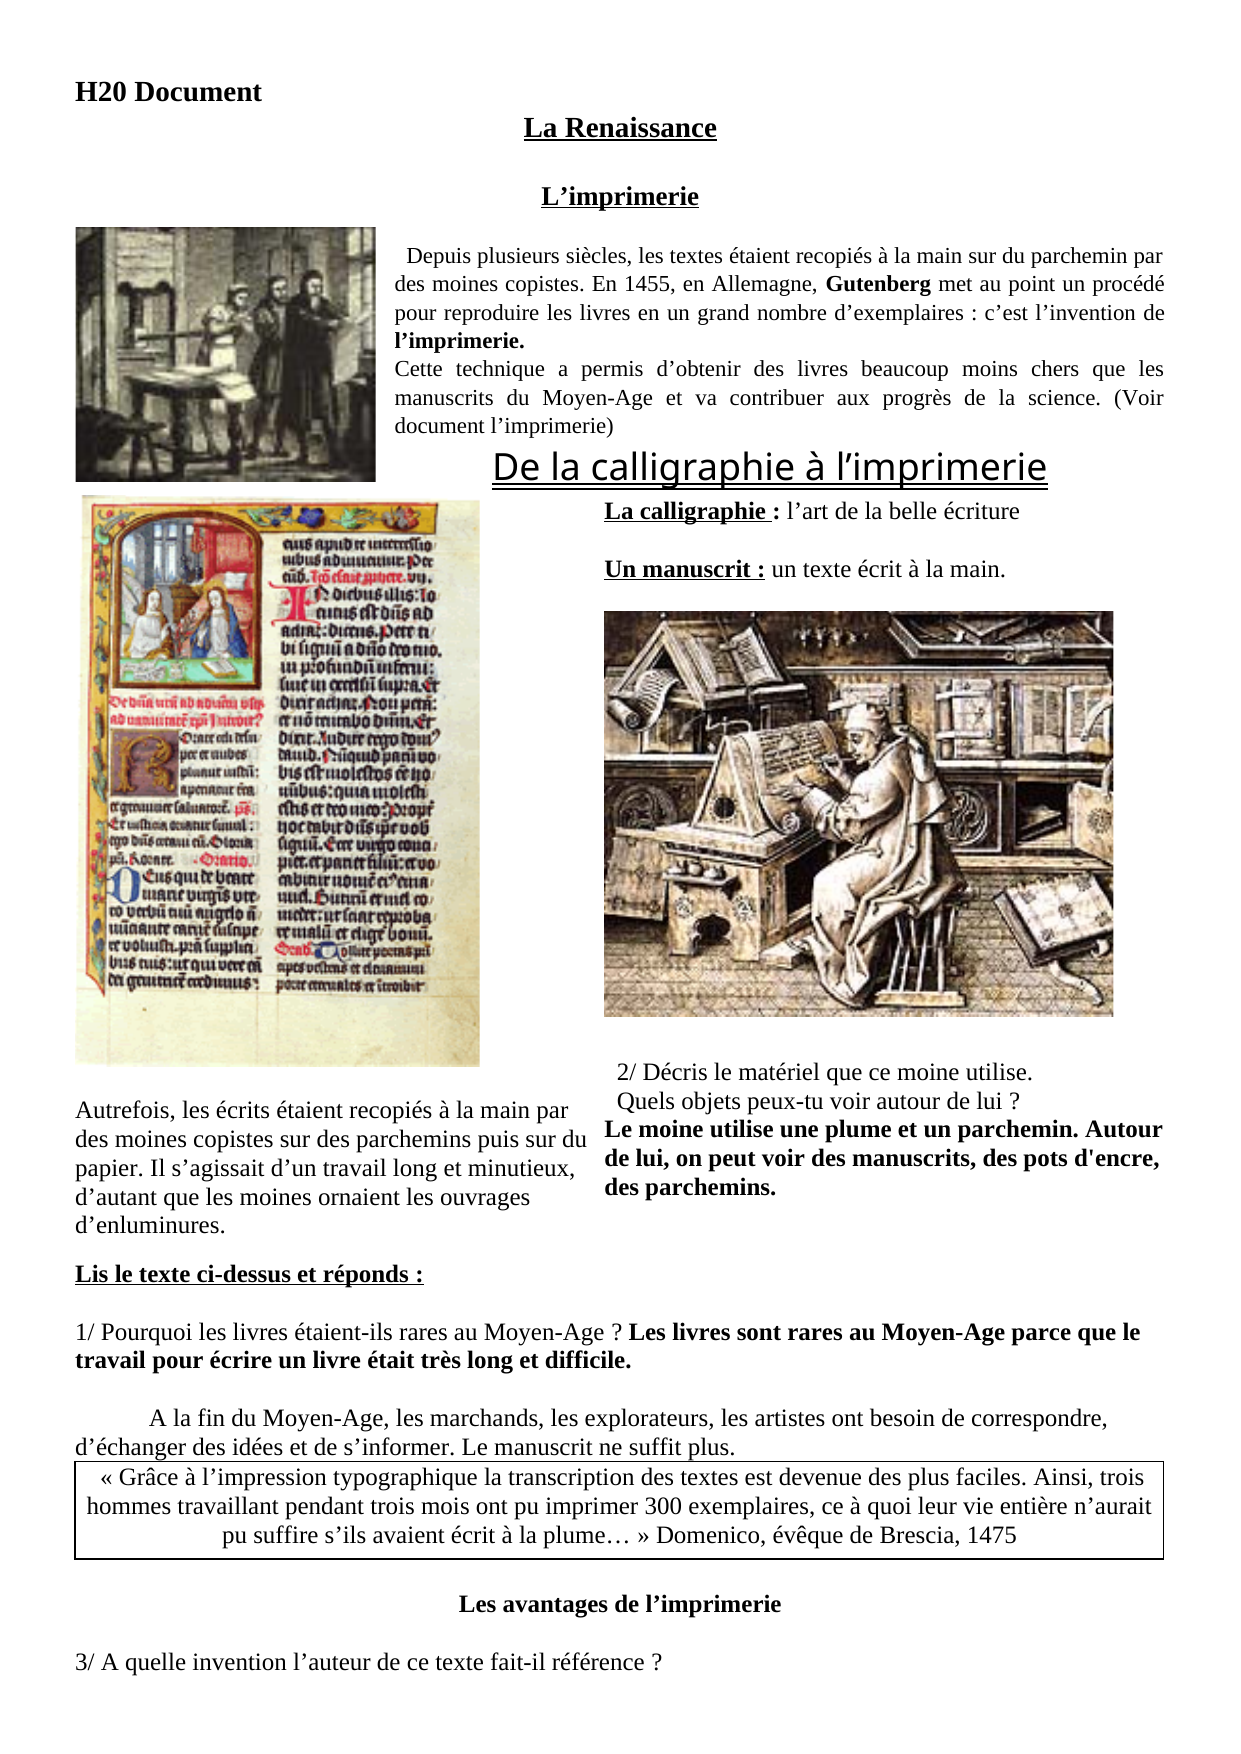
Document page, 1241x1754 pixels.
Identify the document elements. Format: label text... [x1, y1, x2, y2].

picture [604, 611, 1114, 1017]
text 3/ A quelle invention l’auteur de ce texte fait-il référence ? [75, 1647, 1165, 1676]
table_header Autrefois, les écrits étaient recopiés à la main par des moines copistes sur des parchemins puis sur du papier. Il s’agissait d’un travail long et minutieux, d’autant que les moines ornaient les ouvrages d’enluminures. [68, 496, 597, 1259]
picture [75, 495, 480, 1067]
text H20 Document [75, 74, 1165, 107]
picture [75, 227, 376, 482]
text La Renaissance [75, 110, 1165, 143]
text Les avantages de l’imprimerie [75, 1589, 1165, 1618]
table_cell Lis le texte ci-dessus et réponds : 1/ Pourquoi les livres étaient-ils rares au Moyen-Age ? Les livres sont rares au Moyen-Age parce que le travail pour écrire un livre était très long et difficile. [68, 1259, 1174, 1374]
text De la calligraphie à l’imprimerie [75, 441, 1165, 492]
text L’imprimerie [75, 180, 1165, 211]
text Depuis plusieurs siècles, les textes étaient recopiés à la main sur du parchemin par des moines copistes. En 1455, en Allemagne, Gutenberg met au point un procédé pour reproduire les livres en un grand nombre d’exemplaires : c’est l’invention de l’imprimerie. [376, 242, 1165, 353]
text A la fin du Moyen-Age, les marchands, les explorateurs, les artistes ont besoin de correspondre, d’échanger des idées et de s’informer. Le manuscrit ne suffit plus. [75, 1403, 1165, 1461]
table_header « Grâce à l’impression typographique la transcription des textes est devenue des plus faciles. Ainsi, trois hommes travaillant pendant trois mois ont pu imprimer 300 exemplaires, ce à quoi leur vie entière n’aurait pu suffire s’ils avaient écrit à la plume… » Domenico, évêque de Brescia, 1475 [76, 1462, 1163, 1558]
text Cette technique a permis d’obtenir des livres beaucoup moins chers que les manuscrits du Moyen-Age et va contribuer aux progrès de la science. (Voir document l’imprimerie) [376, 355, 1165, 439]
table_header La calligraphie : l’art de la belle écriture Un manuscrit : un texte écrit à la main. 2/ Décris le matériel que ce moine utilise. Quels objets peux-tu voir autour de lui ? Le moine utilise une plume et un parchemin. Autour de lui, on peut voir des manuscrits, des pots d'encre, des parchemins. [597, 496, 1174, 1259]
